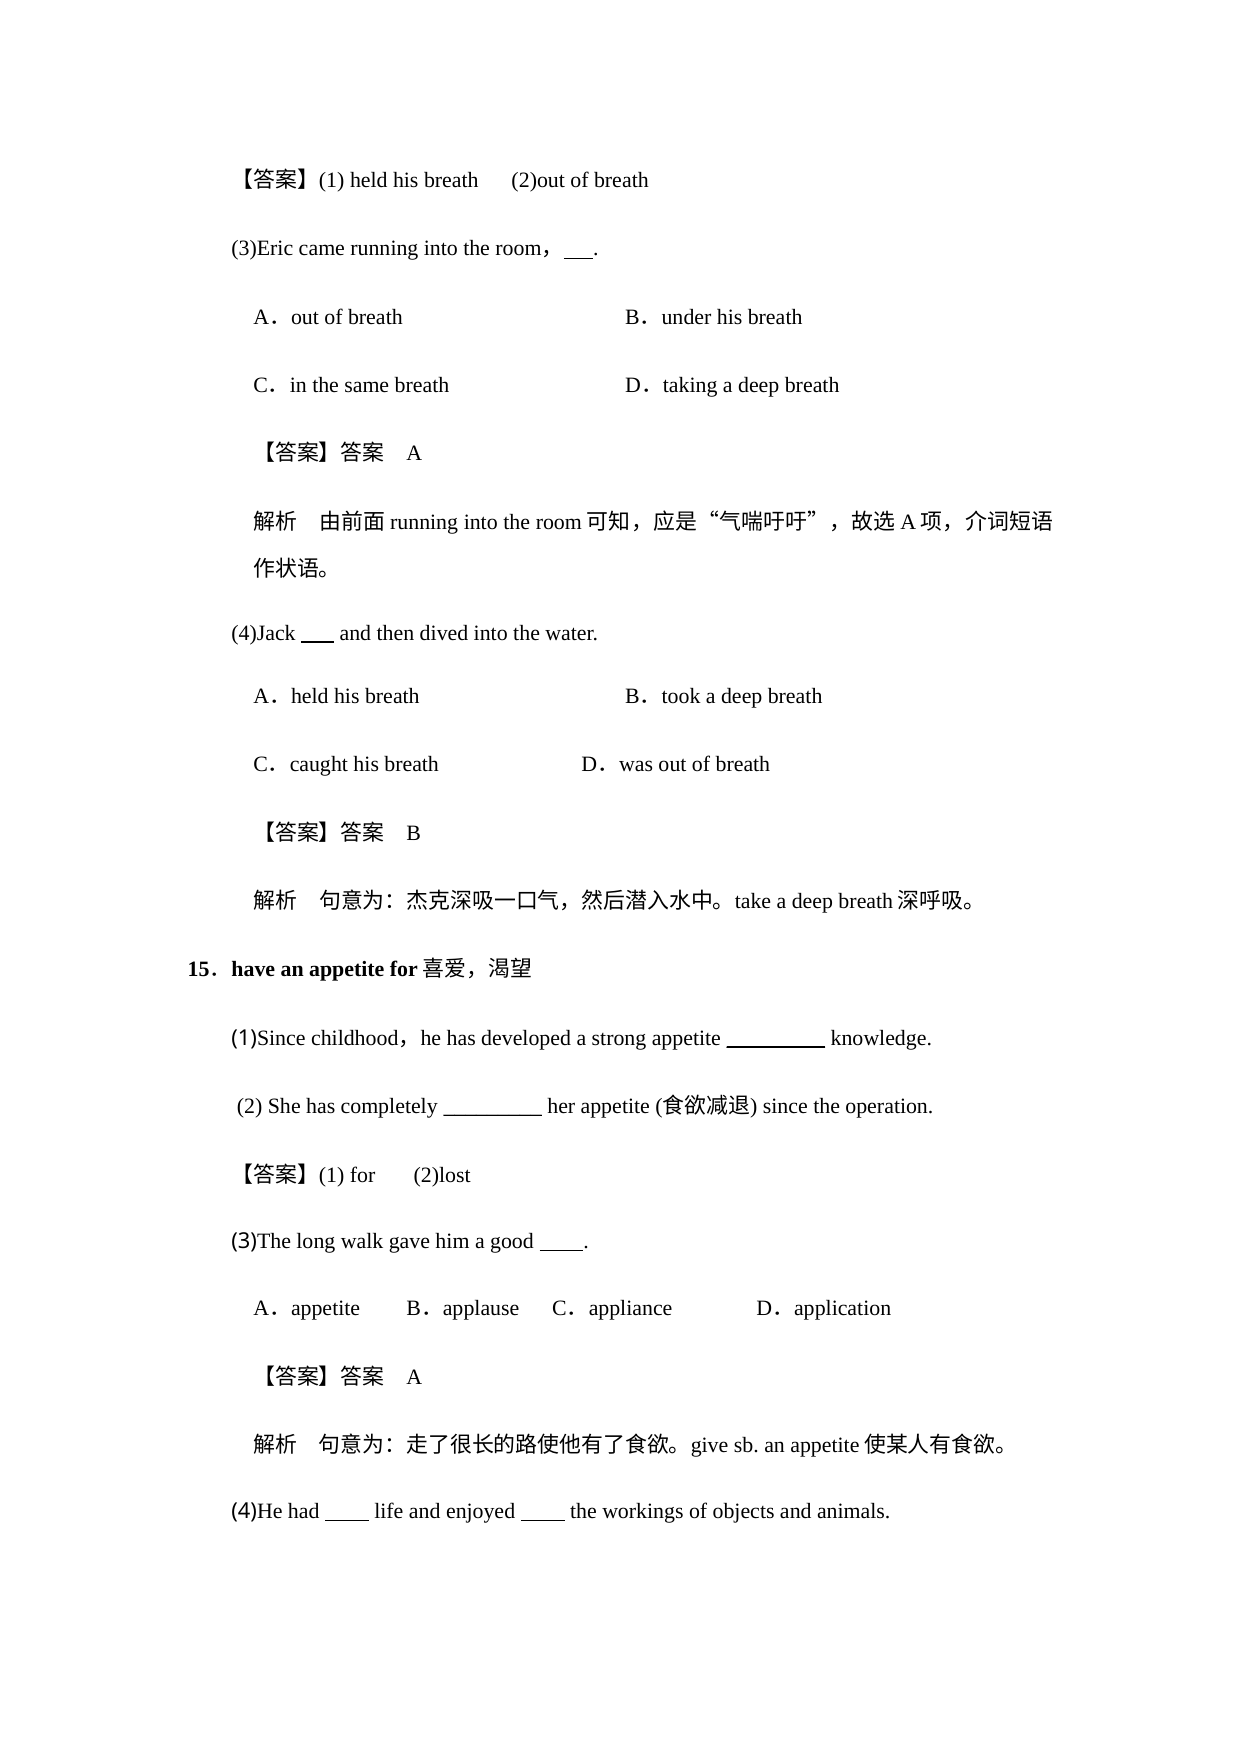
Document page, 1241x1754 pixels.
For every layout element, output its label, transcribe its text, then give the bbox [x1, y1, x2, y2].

text (1)Since childhood，he has developed a strong appetite _________ knowledge. [187, 1020, 1053, 1052]
text (2) She has completely _________ her appetite (食欲减退) since the operation. [187, 1088, 1053, 1120]
text 【答案】(1) held his breath (2)out of breath [187, 162, 1053, 194]
text C．caught his breath D．was out of breath [209, 746, 1053, 778]
text (3)The long walk gave him a good . [187, 1225, 1053, 1255]
text 【答案】答案 A [209, 435, 1053, 467]
text (4)He had life and enjoyed the workings of objects and animals. [187, 1495, 1053, 1525]
text A．appetite B．applause C．appliance D．application [187, 1290, 1053, 1322]
text A．out of breath B．under his breath [187, 299, 1053, 330]
text 15．have an appetite for喜爱，渴望 [187, 951, 1053, 983]
text 【答案】答案 B [209, 815, 1053, 846]
text (3)Eric came running into the room， . [187, 230, 1053, 262]
text A．held his breath B．took a deep breath [187, 678, 1053, 710]
text 解析 句意为：杰克深吸一口气，然后潜入水中。take a deep breath深呼吸。 [188, 883, 1053, 915]
text 【答案】答案 A [209, 1359, 1053, 1390]
text C．in the same breath D．taking a deep breath [187, 367, 1053, 399]
text 解析 由前面running into the room可知，应是“气喘吁吁”，故选A项，介词短语作状语。 [253, 504, 1053, 583]
text 解析 句意为：走了很长的路使他有了食欲。give sb. an appetite使某人有食欲。 [209, 1427, 1053, 1459]
text (4)Jack and then dived into the water. [187, 619, 1053, 645]
text 【答案】(1) for (2)lost [187, 1157, 1053, 1188]
